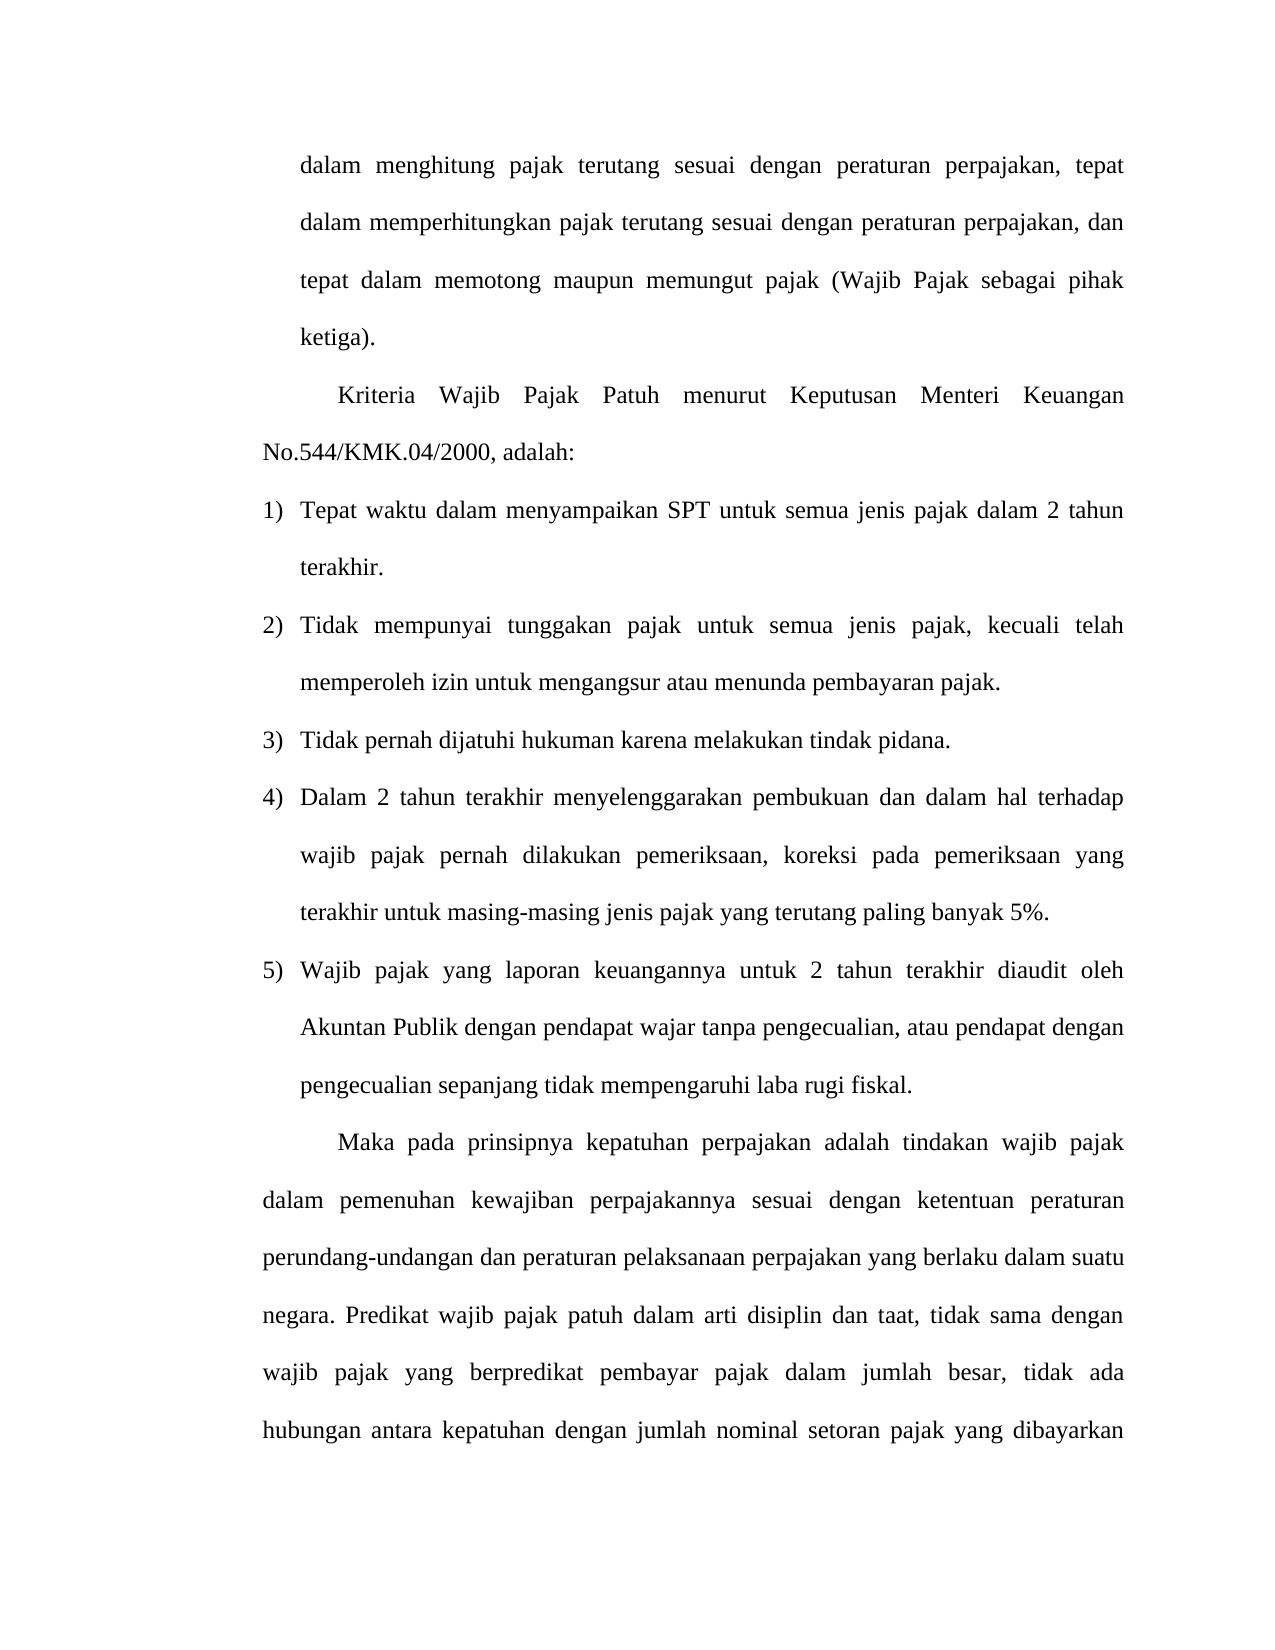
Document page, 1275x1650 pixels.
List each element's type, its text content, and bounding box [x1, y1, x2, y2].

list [262, 1127, 1125, 1444]
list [300, 150, 1125, 351]
list Kriteria Wajib Pajak Patuh menurut Keputusan Menteri Keuangan No.544/KMK.04/2000, adalah: [262, 380, 1125, 466]
list Tepat waktu dalam menyampaikan SPT untuk semua jenis pajak dalam 2 tahun terakhir. [262, 495, 1125, 581]
list Wajib pajak yang laporan keuangannya untuk 2 tahun terakhir diaudit oleh Akuntan Publik dengan pendapat wajar tanpa pengecualian, atau pendapat dengan pengecualian sepanjang tidak mempengaruhi laba rugi fiskal. [262, 955, 1125, 1099]
list Tidak pernah dijatuhi hukuman karena melakukan tindak pidana. [262, 725, 1125, 754]
list Tidak mempunyai tunggakan pajak untuk semua jenis pajak, kecuali telah memperoleh izin untuk mengangsur atau menunda pembayaran pajak. [262, 610, 1125, 696]
list Dalam 2 tahun terakhir menyelenggarakan pembukuan dan dalam hal terhadap wajib pajak pernah dilakukan pemeriksaan, koreksi pada pemeriksaan yang terakhir untuk masing-masing jenis pajak yang terutang paling banyak 5%. [262, 782, 1125, 926]
